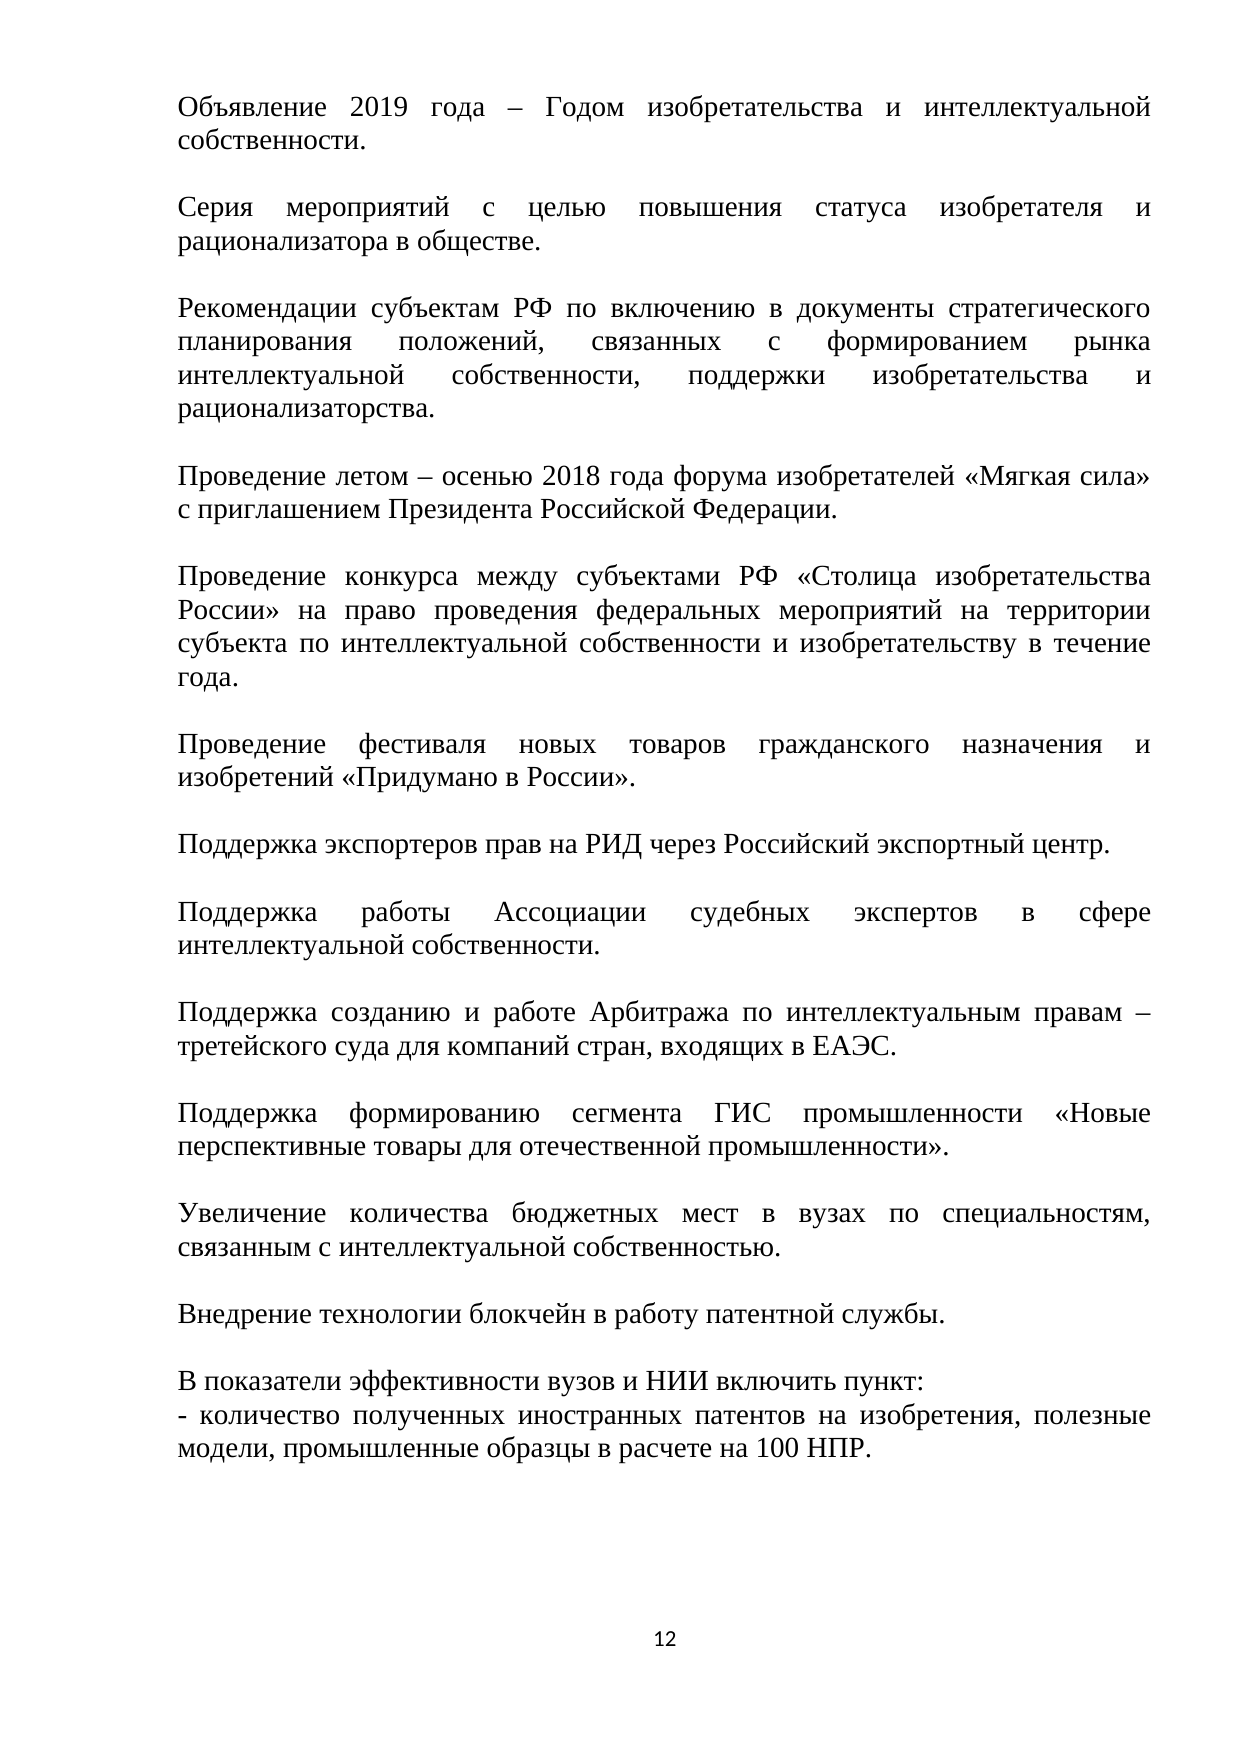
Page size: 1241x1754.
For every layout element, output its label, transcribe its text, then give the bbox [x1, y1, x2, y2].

text Рекомендации субъектам РФ по включению в документы стратегического планирования положений, связанных с формированием рынка интеллектуальной собственности, поддержки изобретательства и рационализаторства. [177, 290, 1152, 424]
text Поддержка экспортеров прав на РИД через Российский экспортный центр. [177, 827, 1152, 860]
text Проведение летом – осенью 2018 года форума изобретателей «Мягкая сила» с приглашением Президента Российской Федерации. [177, 458, 1152, 525]
text Поддержка формированию сегмента ГИС промышленности «Новые перспективные товары для отечественной промышленности». [177, 1095, 1152, 1162]
text Серия мероприятий с целью повышения статуса изобретателя и рационализатора в обществе. [177, 189, 1152, 256]
text Проведение конкурса между субъектами РФ «Столица изобретательства России» на право проведения федеральных мероприятий на территории субъекта по интеллектуальной собственности и изобретательству в течение года. [177, 558, 1152, 692]
text Внедрение технологии блокчейн в работу патентной службы. [177, 1296, 1152, 1330]
text Увеличение количества бюджетных мест в вузах по специальностям, связанным с интеллектуальной собственностью. [177, 1196, 1152, 1263]
text Проведение фестиваля новых товаров гражданского назначения и изобретений «Придумано в России». [177, 726, 1152, 793]
text В показатели эффективности вузов и НИИ включить пункт: [177, 1363, 1152, 1397]
text Поддержка созданию и работе Арбитража по интеллектуальным правам – третейского суда для компаний стран, входящих в ЕАЭС. [177, 994, 1152, 1061]
text Объявление 2019 года – Годом изобретательства и интеллектуальной собственности. [177, 89, 1152, 156]
text Поддержка работы Ассоциации судебных экспертов в сфере интеллектуальной собственности. [177, 894, 1152, 961]
text - количество полученных иностранных патентов на изобретения, полезные модели, промышленные образцы в расчете на 100 НПР. [177, 1397, 1152, 1464]
